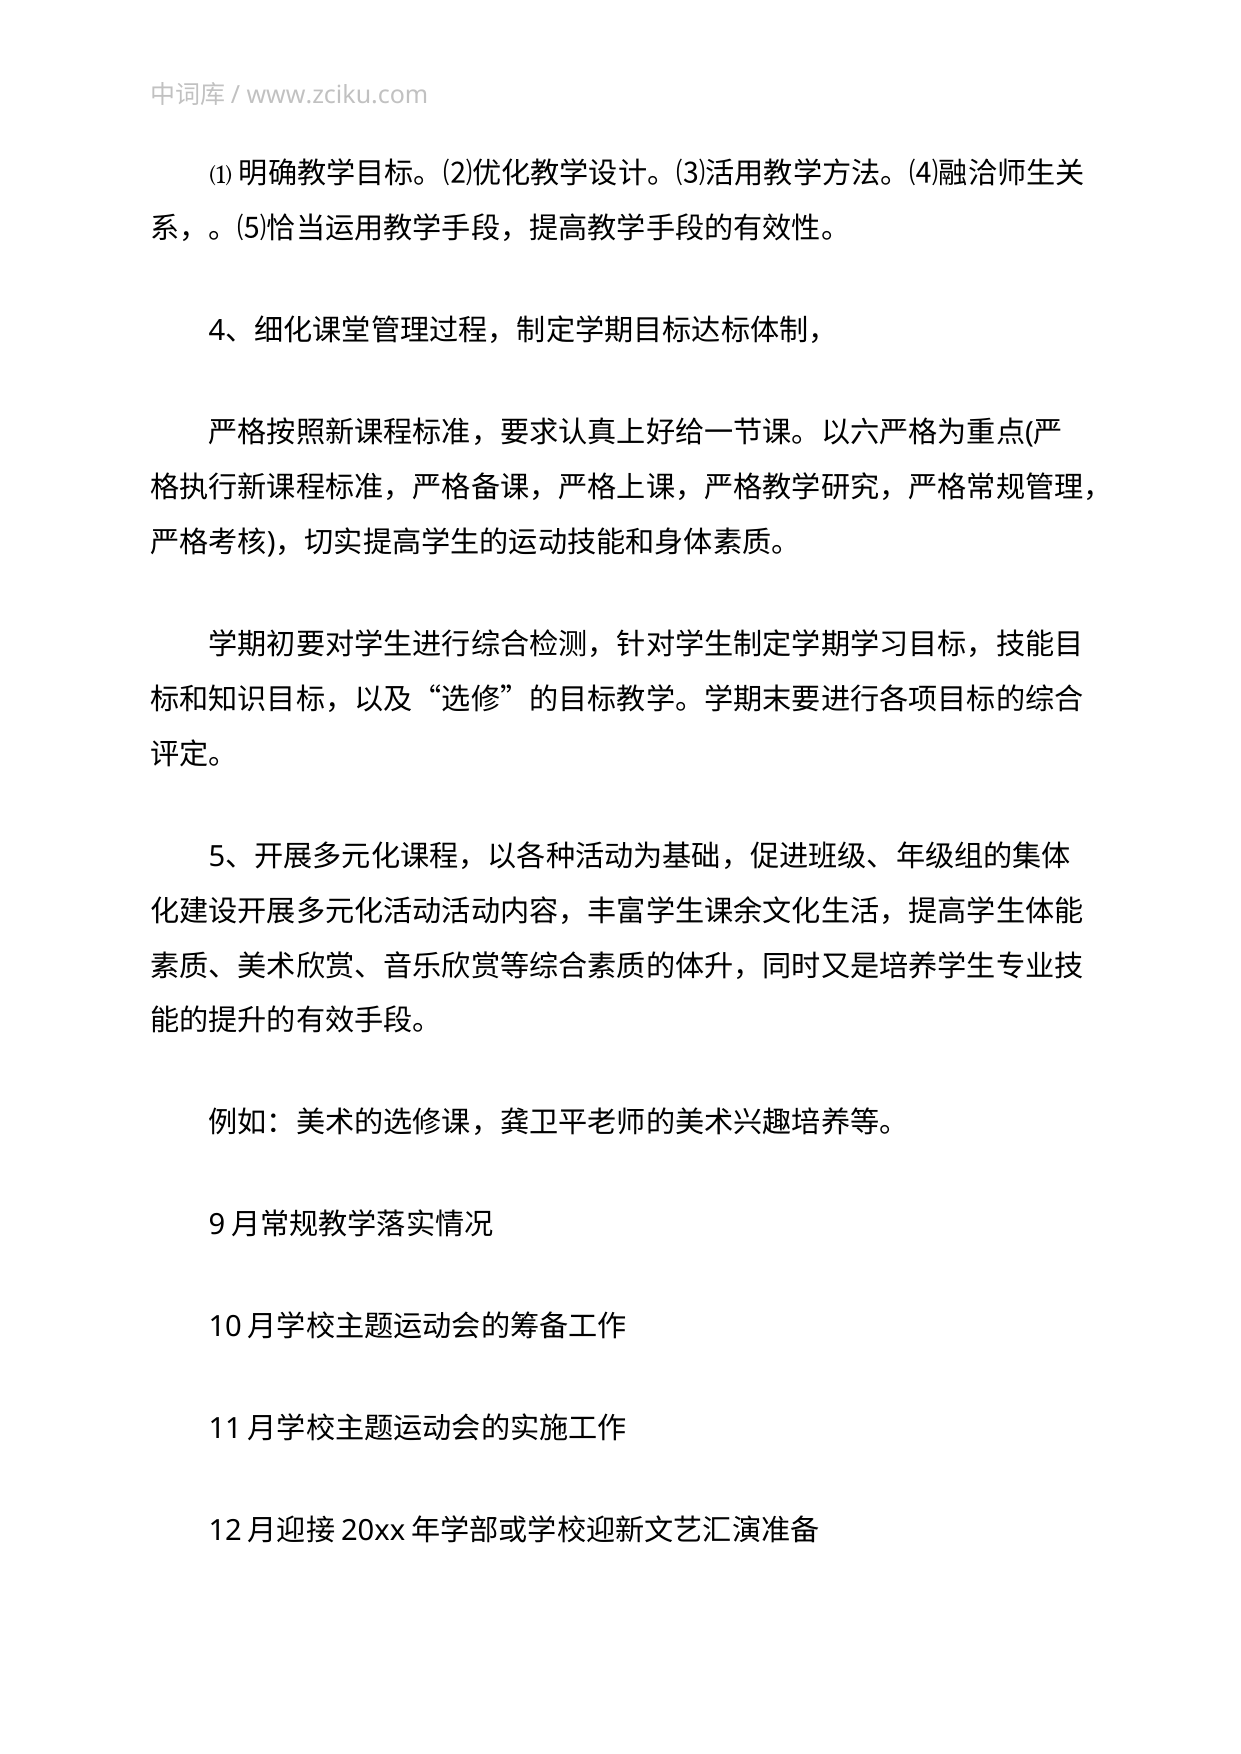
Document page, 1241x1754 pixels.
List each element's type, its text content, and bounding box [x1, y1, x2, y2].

text 5、开展多元化课程，以各种活动为基础，促进班级、年级组的集体化建设开展多元化活动活动内容，丰富学生课余文化生活，提高学生体能素质、美术欣赏、音乐欣赏等综合素质的体升，同时又是培养学生专业技能的提升的有效手段。 [150, 832, 1090, 1039]
text 11月学校主题运动会的实施工作 [150, 1404, 1090, 1447]
text 9月常规教学落实情况 [150, 1201, 1090, 1243]
text 例如：美术的选修课，龚卫平老师的美术兴趣培养等。 [150, 1099, 1090, 1141]
text ⑴明确教学目标。⑵优化教学设计。⑶活用教学方法。⑷融洽师生关系，。⑸恰当运用教学手段，提高教学手段的有效性。 [150, 150, 1090, 247]
text 4、细化课堂管理过程，制定学期目标达标体制， [150, 307, 1090, 349]
text 12月迎接20xx年学部或学校迎新文艺汇演准备 [150, 1506, 1090, 1549]
text 严格按照新课程标准，要求认真上好给一节课。以六严格为重点(严格执行新课程标准，严格备课，严格上课，严格教学研究，严格常规管理，严格考核)，切实提高学生的运动技能和身体素质。 [150, 409, 1090, 561]
text 学期初要对学生进行综合检测，针对学生制定学期学习目标，技能目标和知识目标，以及“选修”的目标教学。学期末要进行各项目标的综合评定。 [150, 621, 1090, 773]
text 10月学校主题运动会的筹备工作 [150, 1302, 1090, 1345]
